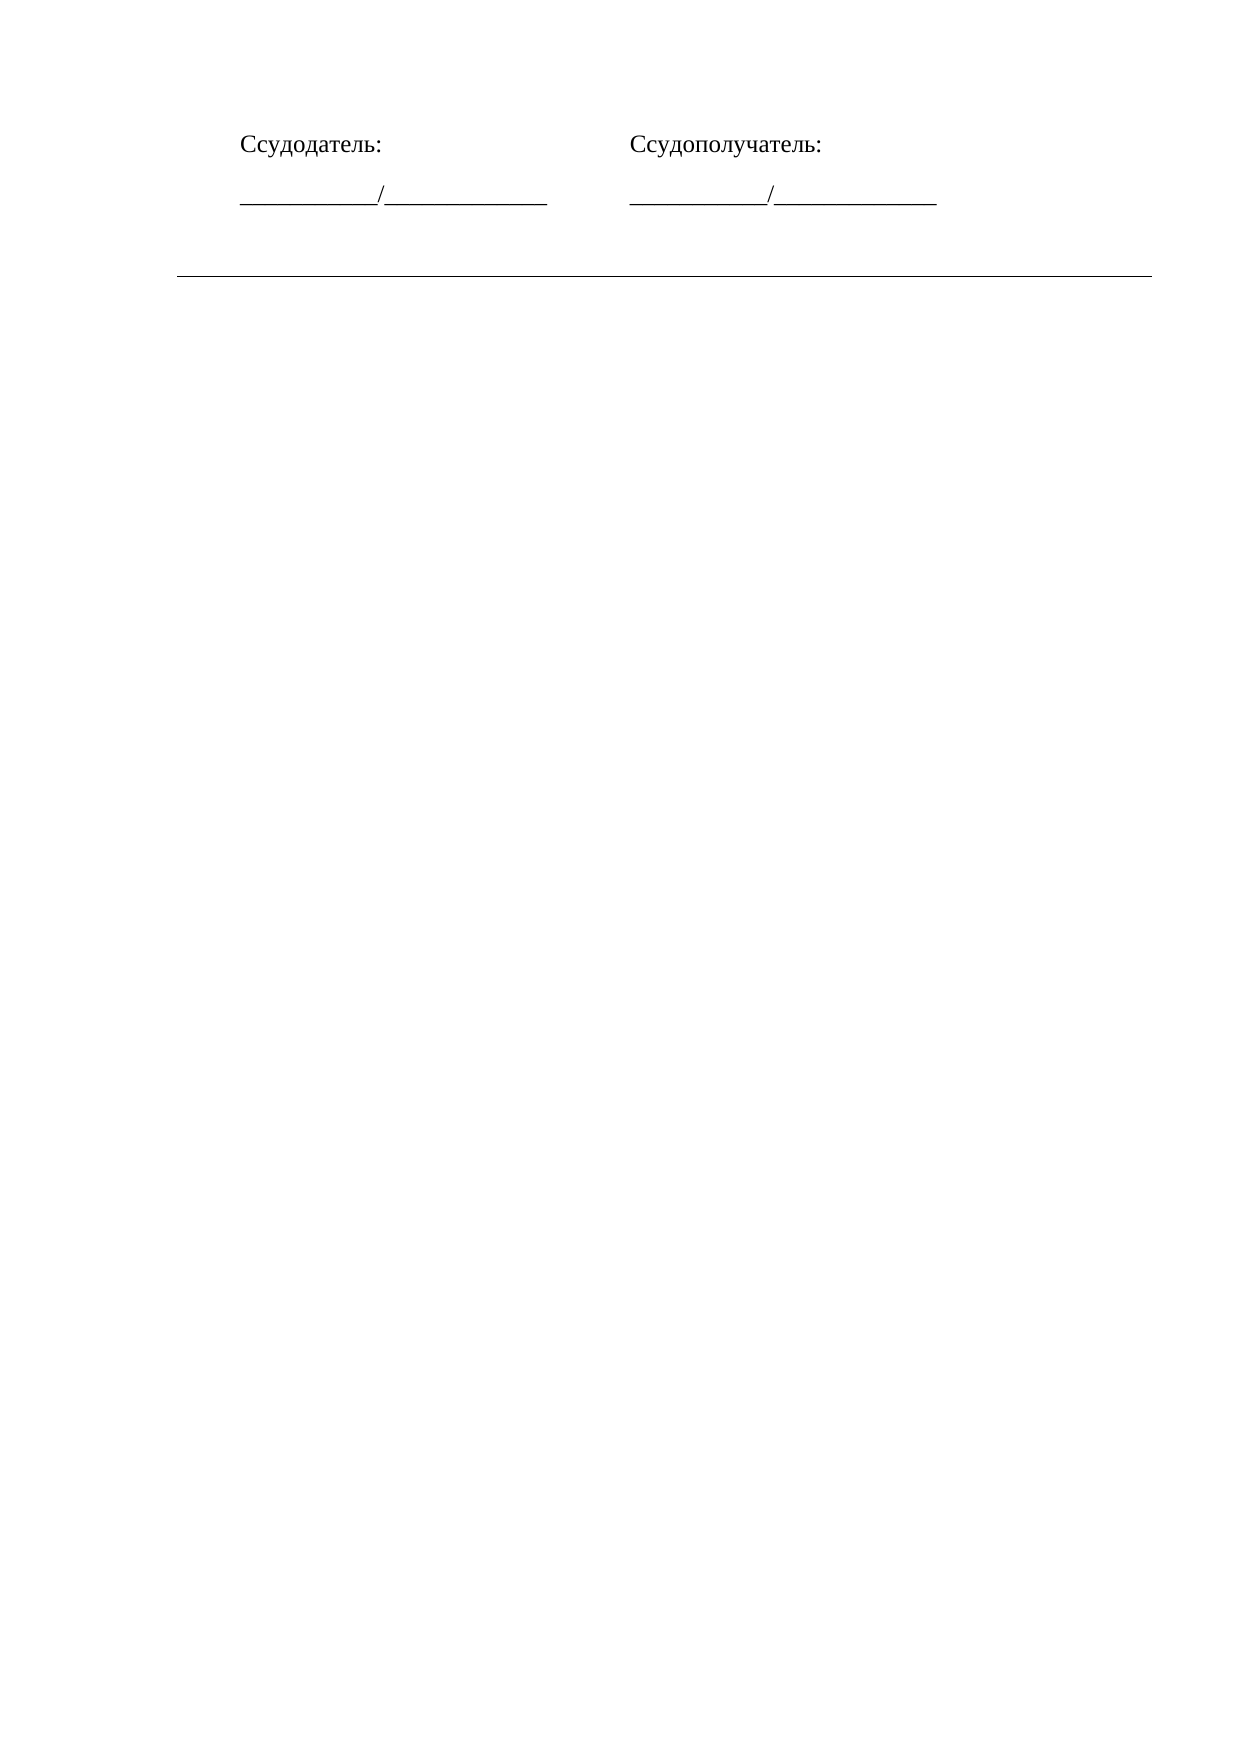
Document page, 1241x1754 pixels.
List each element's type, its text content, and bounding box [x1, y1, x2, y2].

table_header Ссудодатель: [177, 118, 567, 168]
table_header Ссудополучатель: [567, 118, 957, 168]
table_cell ___________/_____________ [177, 168, 567, 218]
table_cell ___________/_____________ [567, 168, 957, 218]
